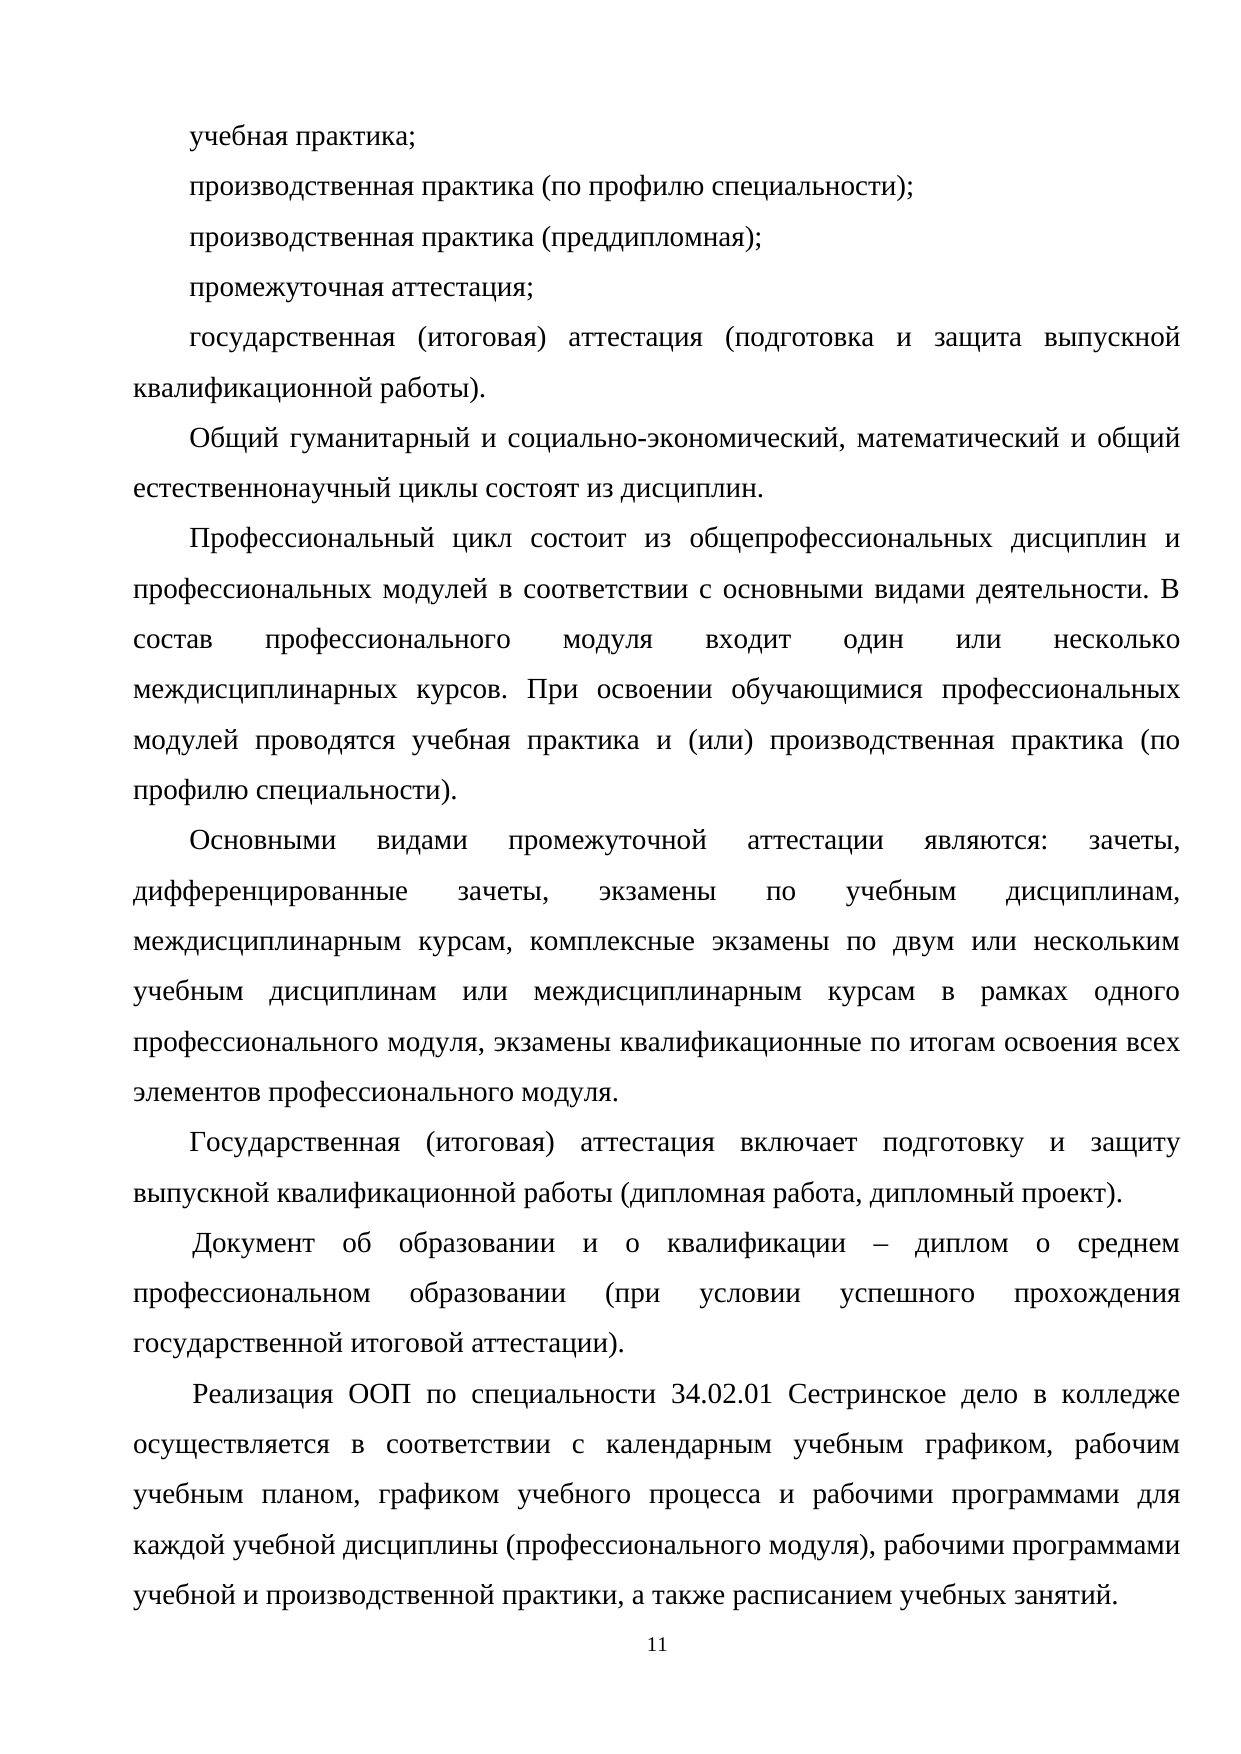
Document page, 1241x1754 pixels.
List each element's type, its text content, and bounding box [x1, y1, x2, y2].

text государственная (итоговая) аттестация (подготовка и защита выпускной квалификационной работы). [133, 319, 1181, 403]
text Основными видами промежуточной аттестации являются: зачеты, дифференцированные зачеты, экзамены по учебным дисциплинам, междисциплинарным курсам, комплексные экзамены по двум или нескольким учебным дисциплинам или междисциплинарным курсам в рамках одного профессионального модуля, экзамены квалификационные по итогам освоения всех элементов профессионального модуля. [133, 822, 1181, 1108]
text Государственная (итоговая) аттестация включает подготовку и защиту выпускной квалификационной работы (дипломная работа, дипломный проект). [133, 1124, 1181, 1208]
text Документ об образовании и о квалификации – диплом о среднем профессиональном образовании (при условии успешного прохождения государственной итоговой аттестации). [133, 1225, 1181, 1359]
text Профессиональный цикл состоит из общепрофессиональных дисциплин и профессиональных модулей в соответствии с основными видами деятельности. В состав профессионального модуля входит один или несколько междисциплинарных курсов. При освоении обучающимися профессиональных модулей проводятся учебная практика и (или) производственная практика (по профилю специальности). [133, 521, 1181, 806]
text производственная практика (преддипломная); [133, 219, 1181, 252]
text Общий гуманитарный и социально-экономический, математический и общий естественнонаучный циклы состоят из дисциплин. [133, 420, 1181, 504]
text учебная практика; [133, 118, 1181, 152]
text производственная практика (по профилю специальности); [133, 168, 1181, 202]
text Реализация ООП по специальности 34.02.01 Сестринское дело в колледже осуществляется в соответствии с календарным учебным графиком, рабочим учебным планом, графиком учебного процесса и рабочими программами для каждой учебной дисциплины (профессионального модуля), рабочими программами учебной и производственной практики, а также расписанием учебных занятий. [133, 1376, 1181, 1611]
text промежуточная аттестация; [133, 269, 1181, 303]
